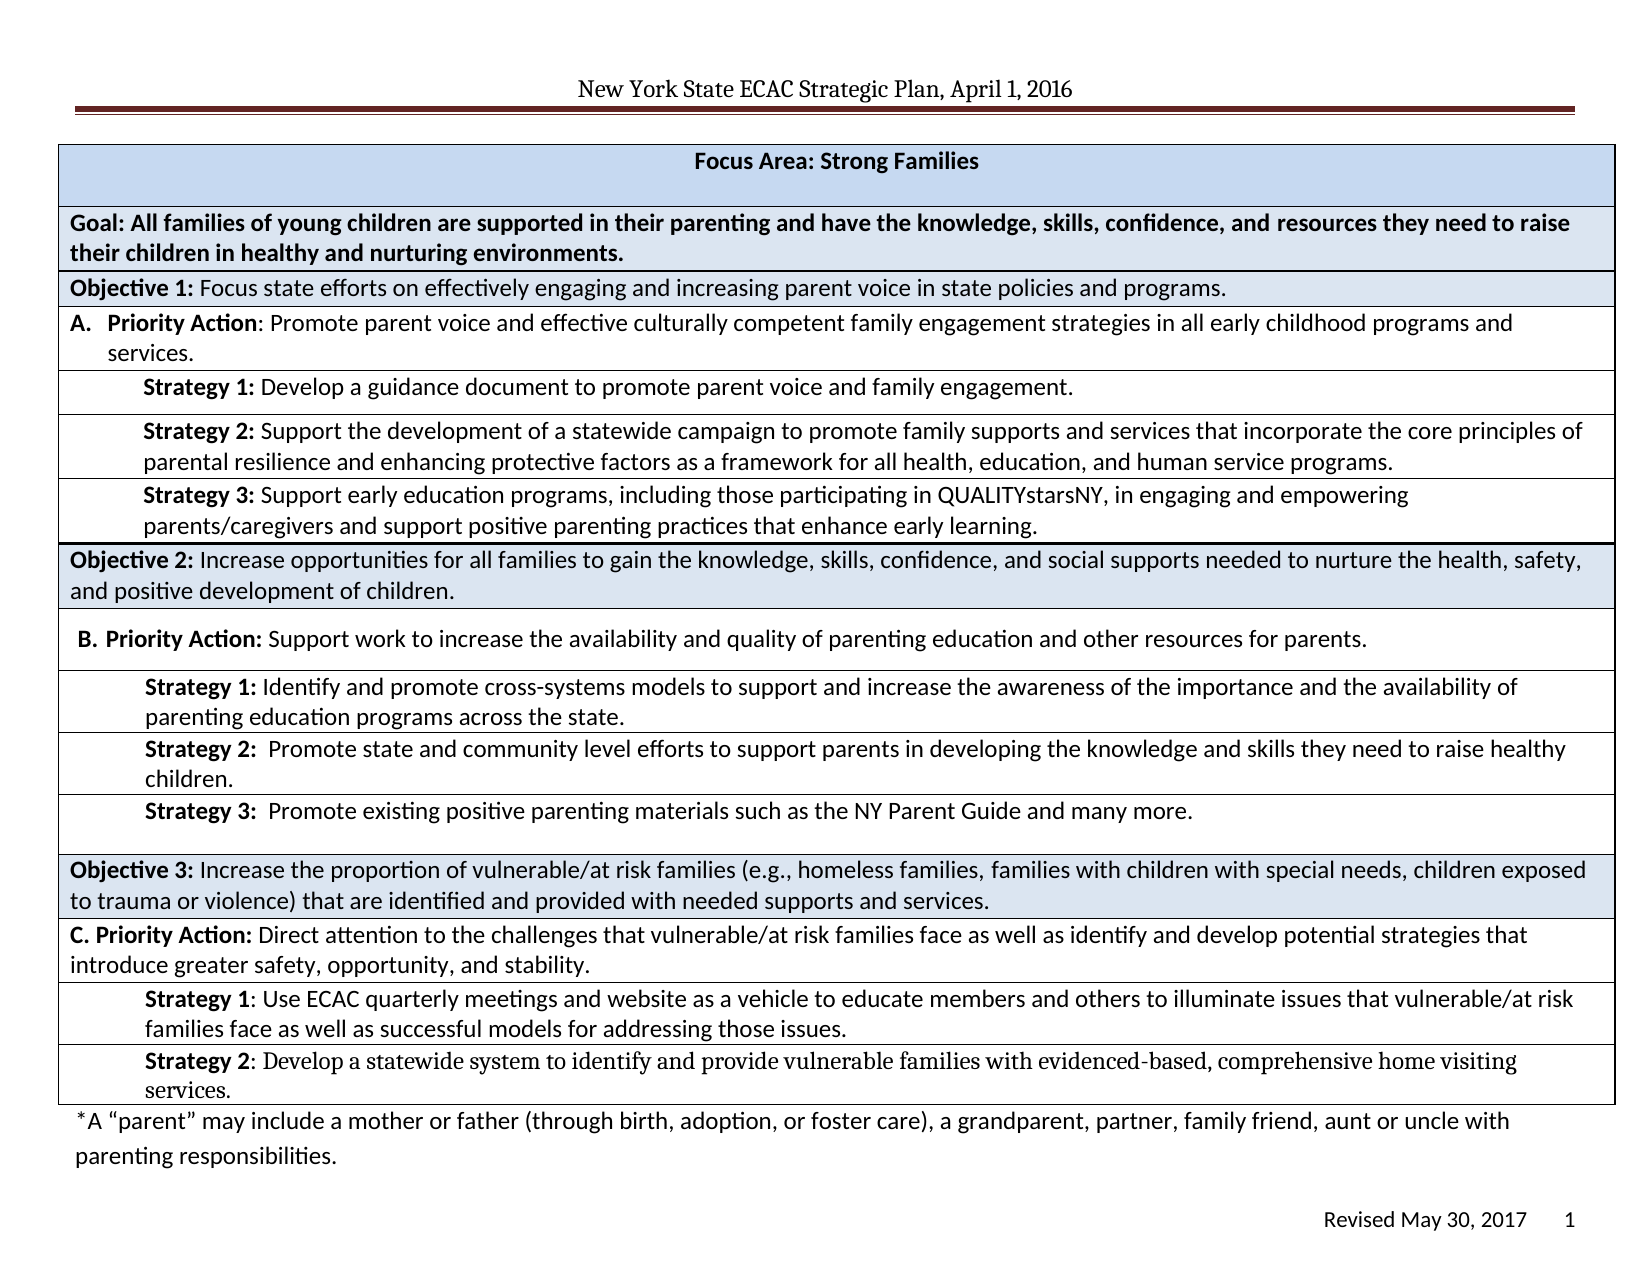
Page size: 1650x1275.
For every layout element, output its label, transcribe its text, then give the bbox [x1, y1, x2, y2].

table_cell Priority Action: Promote parent voice and effective culturally competent family engagement strategies in all early childhood programs and services. [59, 307, 1614, 370]
table_cell Strategy 1: Identify and promote cross-systems models to support and increase the awareness of the importance and the availability of parenting education programs across the state. [59, 671, 1614, 732]
table_cell C. Priority Action: Direct attention to the challenges that vulnerable/at risk families face as well as identify and develop potential strategies that introduce greater safety, opportunity, and stability. [59, 919, 1614, 982]
table_cell Strategy 3: Support early education programs, including those participating in QUALITYstarsNY, in engaging and empowering parents/caregivers and support positive parenting practices that enhance early learning. [59, 479, 1614, 542]
table_header Objective 1: Focus state efforts on effectively engaging and increasing parent voice in state policies and programs. [59, 272, 1614, 306]
table_cell Strategy 1: Develop a guidance document to promote parent voice and family engagement. [59, 371, 1614, 414]
table_cell Goal: All families of young children are supported in their parenting and have the knowledge, skills, confidence, and resources they need to raise their children in healthy and nurturing environments. [59, 207, 1614, 270]
table_header Objective 2: Increase opportunities for all families to gain the knowledge, skills, confidence, and social supports needed to nurture the health, safety, and positive development of children. [59, 545, 1614, 608]
table_cell Strategy 2: Promote state and community level efforts to support parents in developing the knowledge and skills they need to raise healthy children. [59, 733, 1614, 794]
table_cell Strategy 3: Promote existing positive parenting materials such as the NY Parent Guide and many more. [59, 795, 1614, 853]
table_cell Objective 3: Increase the proportion of vulnerable/at risk families (e.g., homeless families, families with children with special needs, children exposed to trauma or violence) that are identified and provided with needed supports and services. [59, 855, 1614, 918]
text *A “parent” may include a mother or father (through birth, adoption, or foster care), a grandparent, partner, family friend, aunt or uncle with parenting responsibilities. [75, 1105, 1575, 1171]
table_cell Strategy 2: Support the development of a statewide campaign to promote family supports and services that incorporate the core principles of parental resilience and enhancing protective factors as a framework for all health, education, and human service programs. [59, 415, 1614, 478]
table_cell Priority Action: Support work to increase the availability and quality of parenting education and other resources for parents. [59, 609, 1614, 670]
table_header Focus Area: Strong Families [59, 145, 1614, 206]
table_cell Strategy 2: Develop a statewide system to identify and provide vulnerable families with evidenced-based, comprehensive home visiting services. [59, 1045, 1614, 1104]
table_cell Strategy 1: Use ECAC quarterly meetings and website as a vehicle to educate members and others to illuminate issues that vulnerable/at risk families face as well as successful models for addressing those issues. [59, 983, 1614, 1044]
